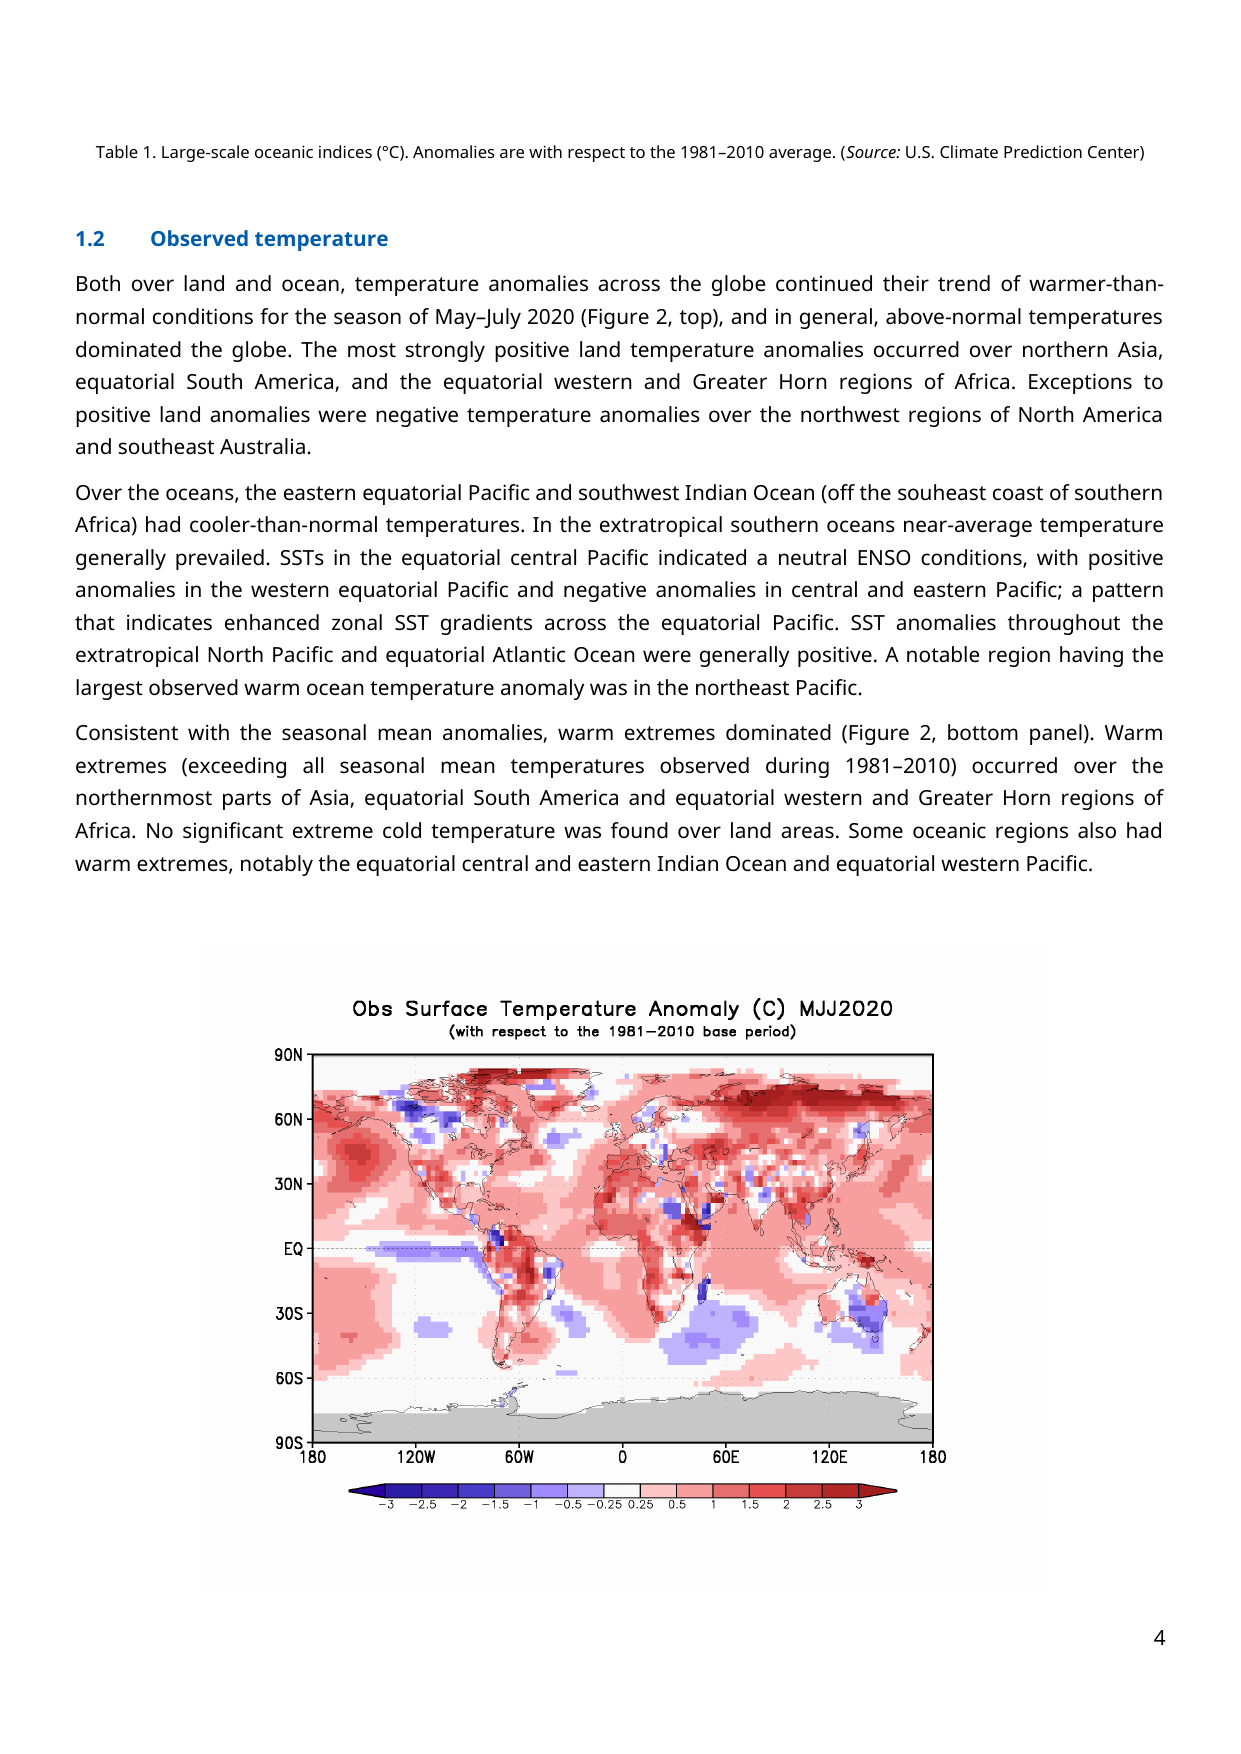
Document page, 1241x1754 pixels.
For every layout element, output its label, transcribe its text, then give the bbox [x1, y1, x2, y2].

text Table 1. Large-scale oceanic indices (°C). Anomalies are with respect to the 1981–2010 average. (Source: U.S. Climate Prediction Center) [75, 141, 1165, 163]
subtitle 1.2 Observed temperature [75, 224, 1165, 253]
text Consistent with the seasonal mean anomalies, warm extremes dominated (Figure 2, bottom panel). Warm extremes (exceeding all seasonal mean temperatures observed during 1981–2010) occurred over the northernmost parts of Asia, equatorial South America and equatorial western and Greater Horn regions of Africa. No significant extreme cold temperature was found over land areas. Some oceanic regions also had warm extremes, notably the equatorial central and eastern Indian Ocean and equatorial western Pacific. [75, 718, 1165, 877]
picture [196, 938, 1049, 1598]
text Both over land and ocean, temperature anomalies across the globe continued their trend of warmer-than-normal conditions for the season of May–July 2020 (Figure 2, top), and in general, above-normal temperatures dominated the globe. The most strongly positive land temperature anomalies occurred over northern Asia, equatorial South America, and the equatorial western and Greater Horn regions of Africa. Exceptions to positive land anomalies were negative temperature anomalies over the northwest regions of North America and southeast Australia. [75, 269, 1165, 461]
text Over the oceans, the eastern equatorial Pacific and southwest Indian Ocean (off the souheast coast of southern Africa) had cooler-than-normal temperatures. In the extratropical southern oceans near-average temperature generally prevailed. SSTs in the equatorial central Pacific indicated a neutral ENSO conditions, with positive anomalies in the western equatorial Pacific and negative anomalies in central and eastern Pacific; a pattern that indicates enhanced zonal SST gradients across the equatorial Pacific. SST anomalies throughout the extratropical North Pacific and equatorial Atlantic Ocean were generally positive. A notable region having the largest observed warm ocean temperature anomaly was in the northeast Pacific. [75, 478, 1165, 702]
